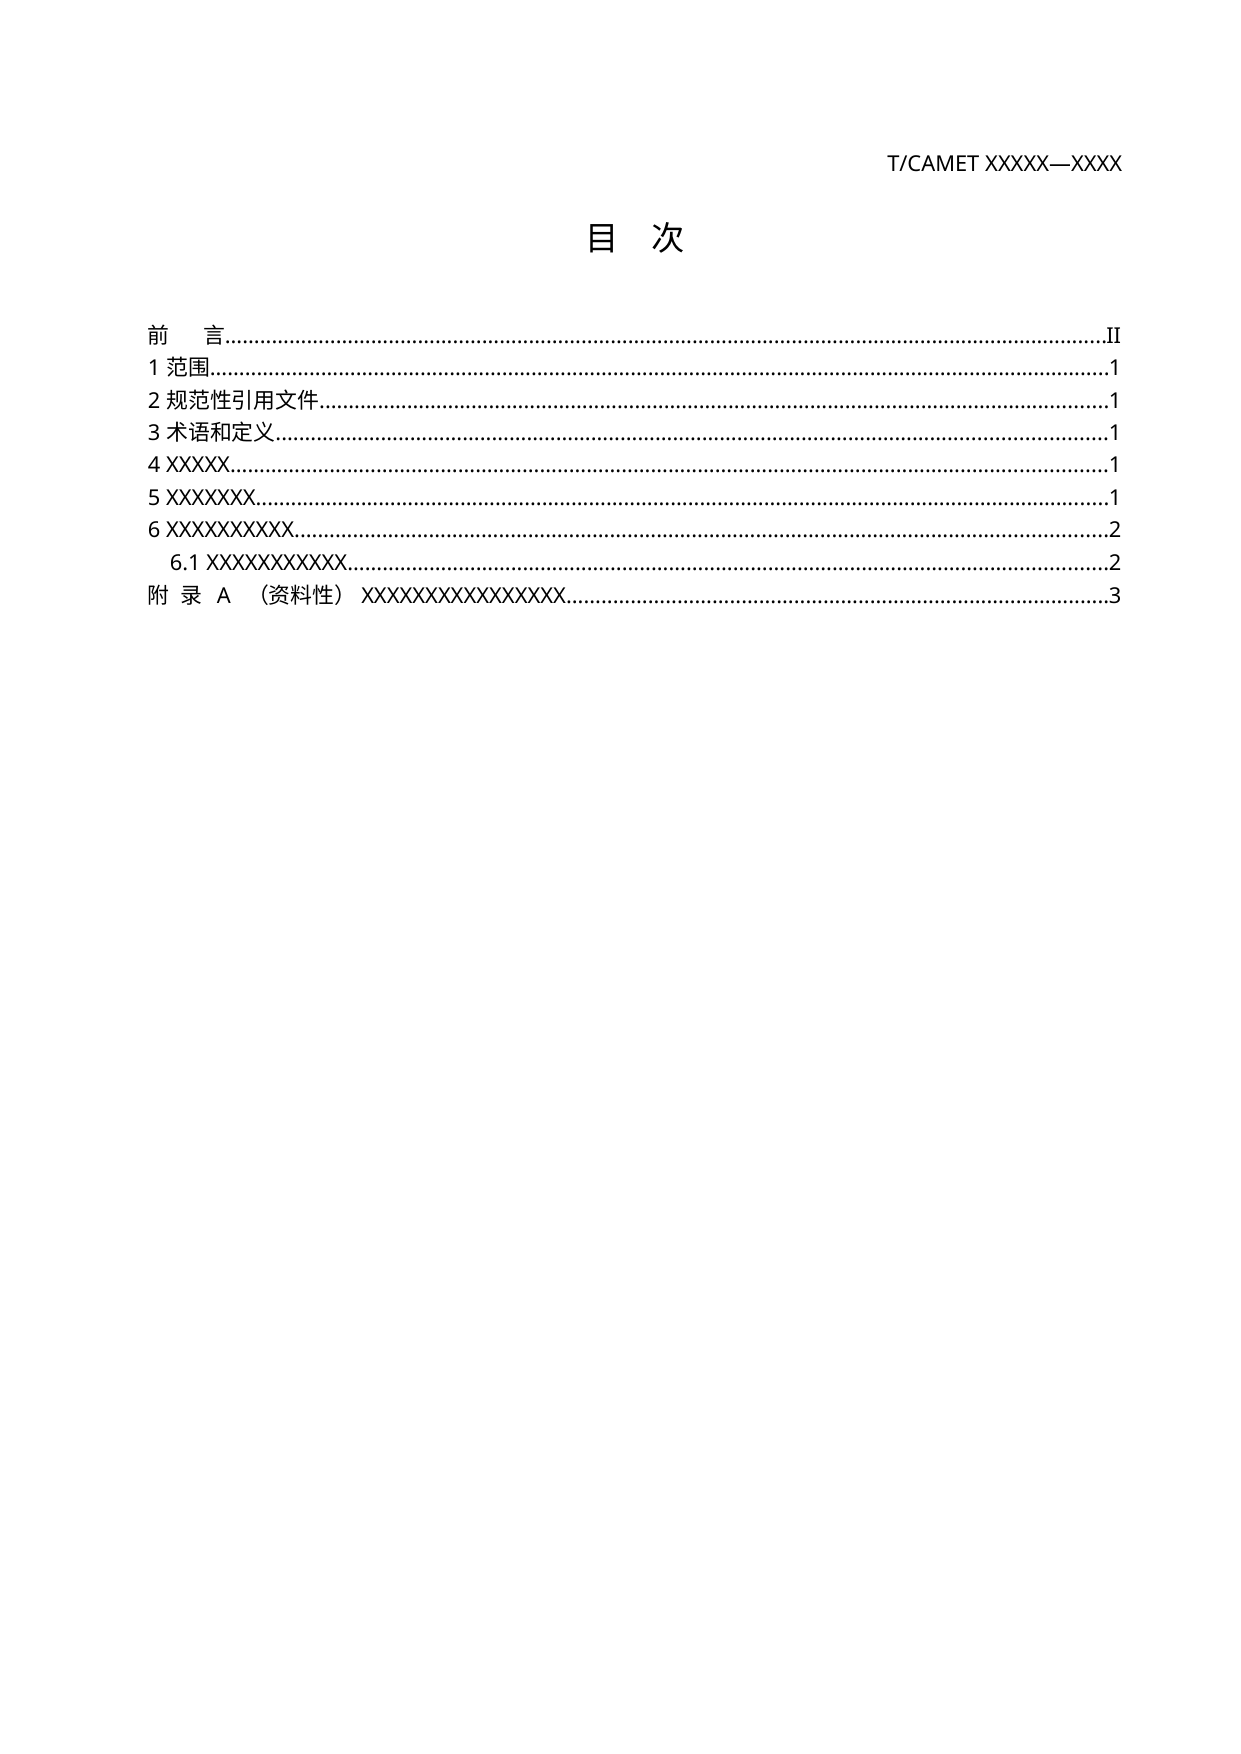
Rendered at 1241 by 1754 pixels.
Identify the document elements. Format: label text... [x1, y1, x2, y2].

text 前言 II [148, 318, 1122, 350]
text 2 规范性引用文件 1 [148, 383, 1122, 415]
text 4 XXXXX 1 [148, 448, 1122, 480]
text 3 术语和定义 1 [148, 415, 1122, 448]
text 1 范围 1 [148, 350, 1122, 383]
text 5 XXXXXXX 1 [148, 480, 1122, 513]
text 目次 [148, 204, 1122, 269]
text 6 XXXXXXXXXX 2 [148, 513, 1122, 545]
text 6.1 XXXXXXXXXXX 2 [169, 545, 1122, 578]
text 附录A （资料性） XXXXXXXXXXXXXXXX 3 [148, 578, 1122, 610]
